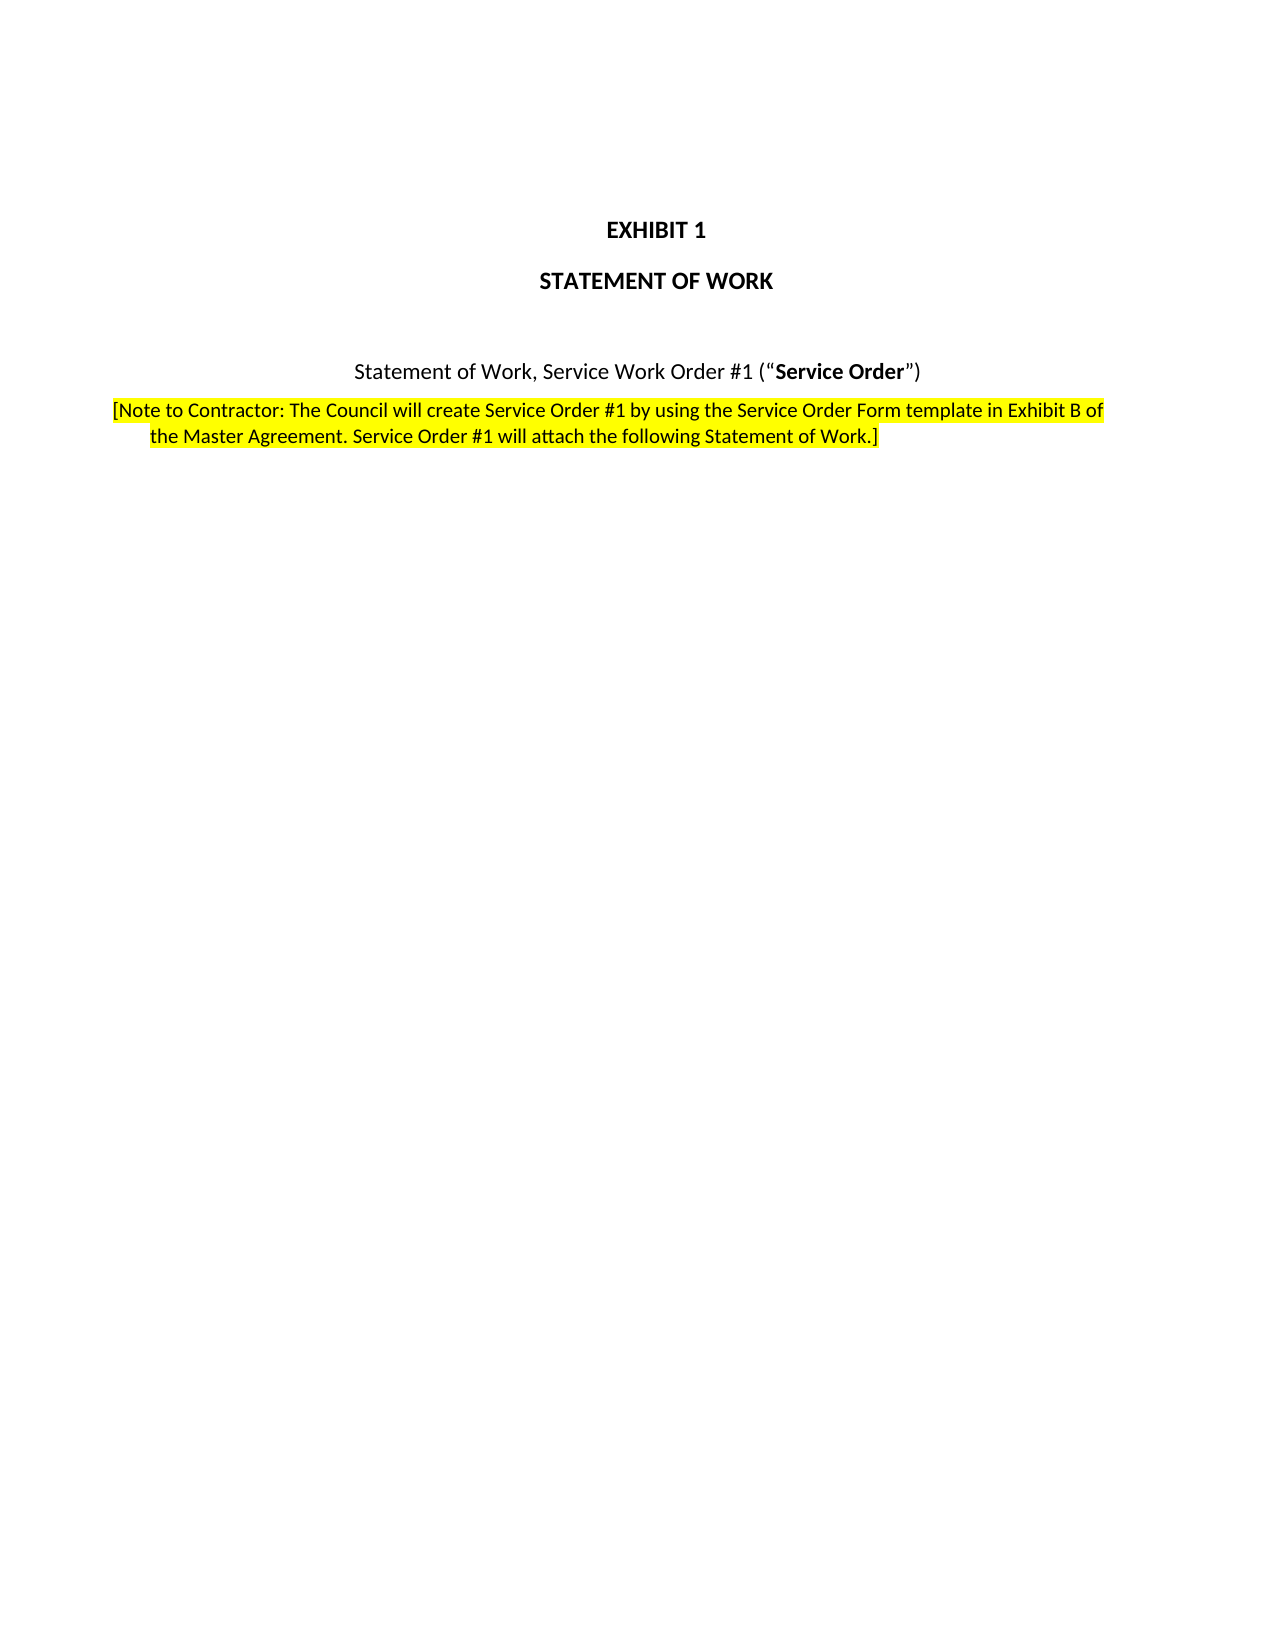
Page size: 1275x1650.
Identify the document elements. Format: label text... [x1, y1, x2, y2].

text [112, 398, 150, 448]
text Statement of Work [187, 265, 1125, 296]
text [Note to Contractor: The Council will create Service Order #1 by using the Service Order Form template in Exhibit B of the Master Agreement. Service Order #1 will attach the following Statement of Work.] [879, 398, 1125, 448]
text Statement of Work, Service Work Order #1 (“Service Order”) [150, 357, 1125, 385]
text EXHIBIT 1 [187, 214, 1125, 244]
